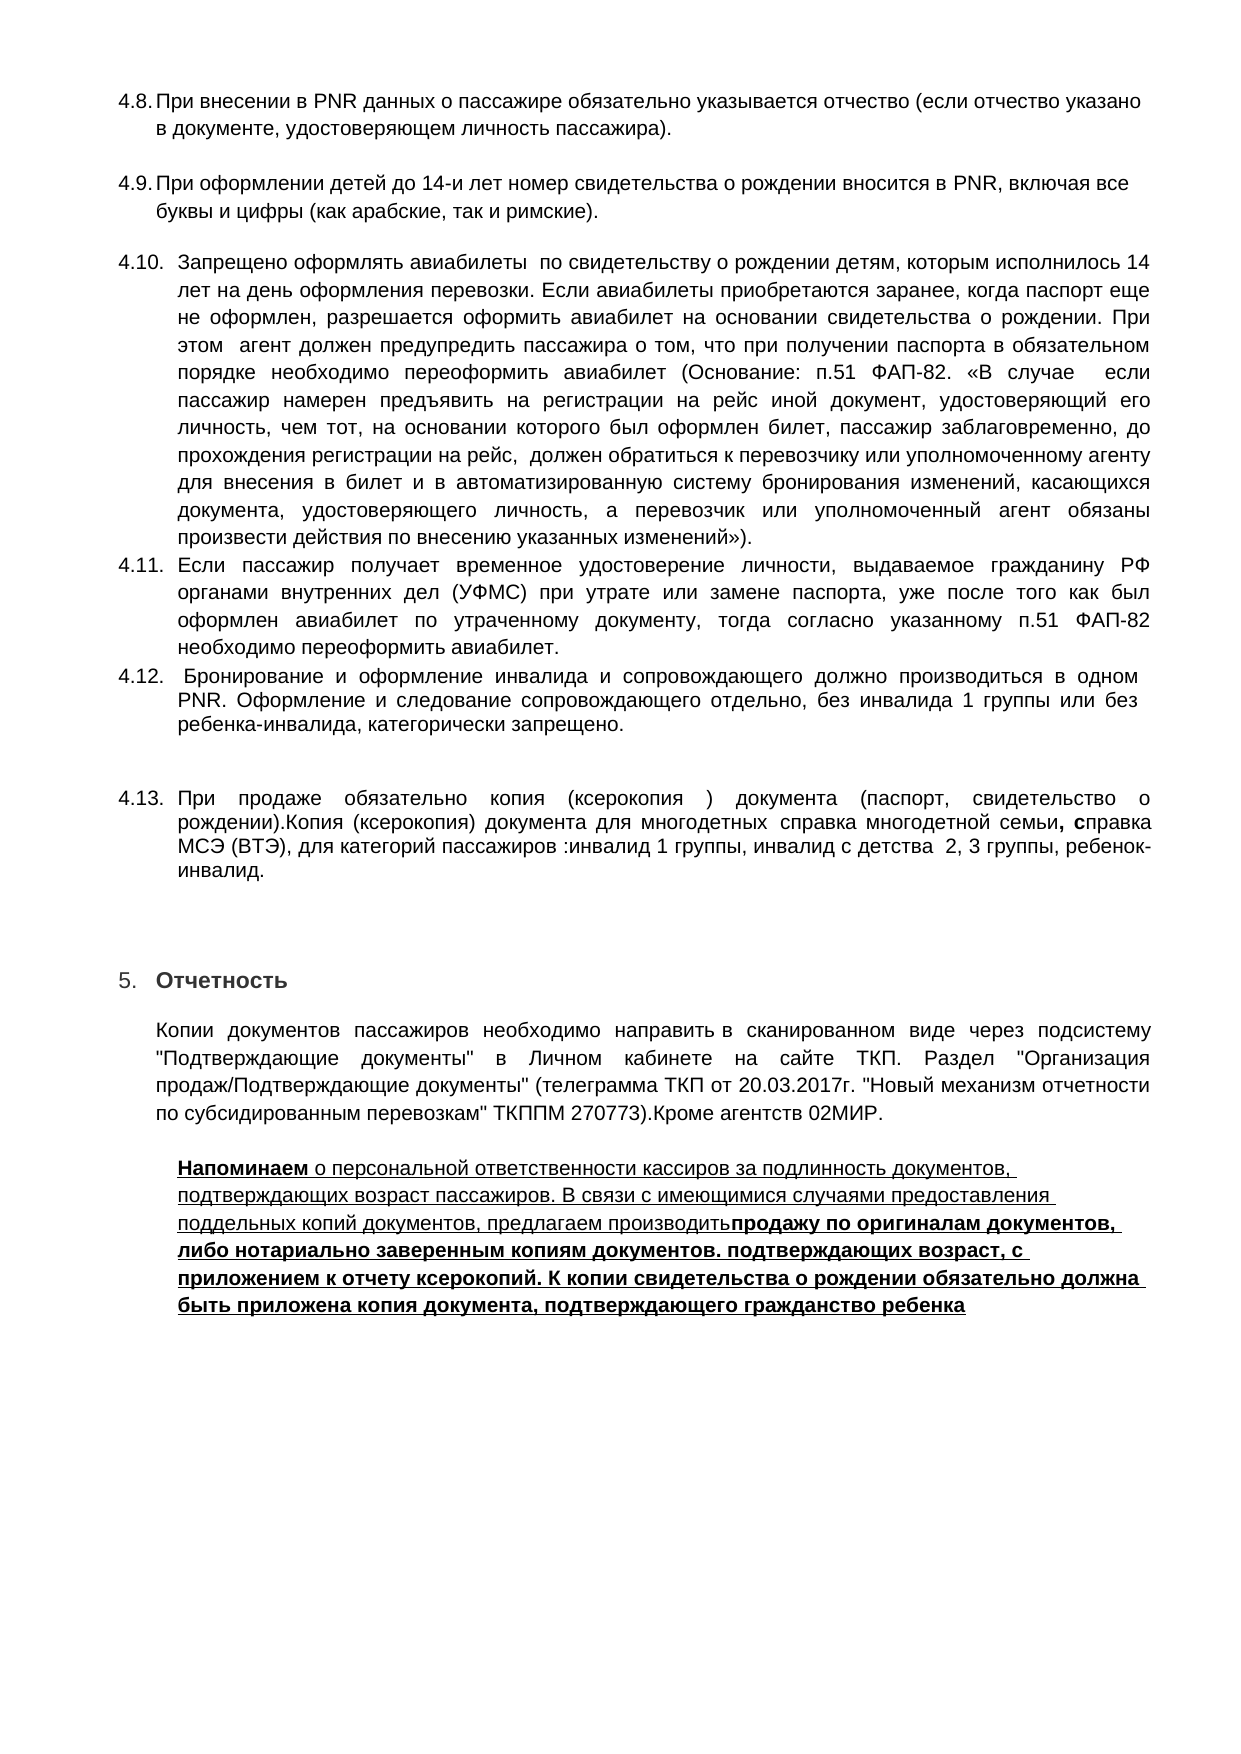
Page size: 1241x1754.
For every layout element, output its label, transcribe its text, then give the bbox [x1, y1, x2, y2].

list Отчетность [118, 962, 1152, 993]
list При продаже обязательно копия (ксерокопия ) документа (паспорт, свидетельство о рождении).Копия (ксерокопия) документа для многодетных справка многодетной семьи, справка МСЭ (ВТЭ), для категорий пассажиров :инвалид 1 группы, инвалид с детства 2, 3 группы, ребенок-инвалид. [118, 786, 1152, 882]
list При оформлении детей до 14-и лет номер свидетельства о рождении вносится в PNR, включая все буквы и цифры (как арабские, так и римские). [118, 171, 1152, 223]
list Запрещено оформлять авиабилеты по свидетельству о рождении детям, которым исполнилось 14 лет на день оформления перевозки. Если авиабилеты приобретаются заранее, когда паспорт еще не оформлен, разрешается оформить авиабилет на основании свидетельства о рождении. При этом агент должен предупредить пассажира о том, что при получении паспорта в обязательном порядке необходимо переоформить авиабилет (Основание: п.51 ФАП-82. «В случае если пассажир намерен предъявить на регистрации на рейс иной документ, удостоверяющий его личность, чем тот, на основании которого был оформлен билет, пассажир заблаговременно, до прохождения регистрации на рейс, должен обратиться к перевозчику или уполномоченному агенту для внесения в билет и в автоматизированную систему бронирования изменений, касающихся документа, удостоверяющего личность, а перевозчик или уполномоченный агент обязаны произвести действия по внесению указанных изменений»). [118, 250, 1152, 549]
list Бронирование и оформление инвалида и сопровождающего должно производиться в одном PNR. Оформление и следование сопровождающего отдельно, без инвалида 1 группы или без ребенка-инвалида, категорически запрещено. [118, 663, 1139, 736]
list Копии документов пассажиров необходимо направить в сканированном виде через подсистему "Подтверждающие документы" в Личном кабинете на сайте ТКП. Раздел "Организация продаж/Подтверждающие документы" (телеграмма ТКП от 20.03.2017г. "Новый механизм отчетности по субсидированным перевозкам" ТКППМ 270773).Кроме агентств 02МИР. [156, 1018, 1152, 1124]
list Если пассажир получает временное удостоверение личности, выдаваемое гражданину РФ органами внутренних дел (УФМС) при утрате или замене паспорта, уже после того как был оформлен авиабилет по утраченному документу, тогда согласно указанному п.51 ФАП-82 необходимо переоформить авиабилет. [118, 553, 1152, 659]
list Напоминаем о персональной ответственности кассиров за подлинность документов, подтверждающих возраст пассажиров. В связи с имеющимися случаями предоставления поддельных копий документов, предлагаем производитьпродажу по оригиналам документов, либо нотариально заверенным копиям документов. подтверждающих возраст, с приложением к отчету ксерокопий. К копии свидетельства о рождении обязательно должна быть приложена копия документа, подтверждающего гражданство ребенка [177, 1156, 1152, 1317]
list При внесении в PNR данных о пассажире обязательно указывается отчество (если отчество указано в документе, удостоверяющем личность пассажира). [118, 89, 1152, 140]
